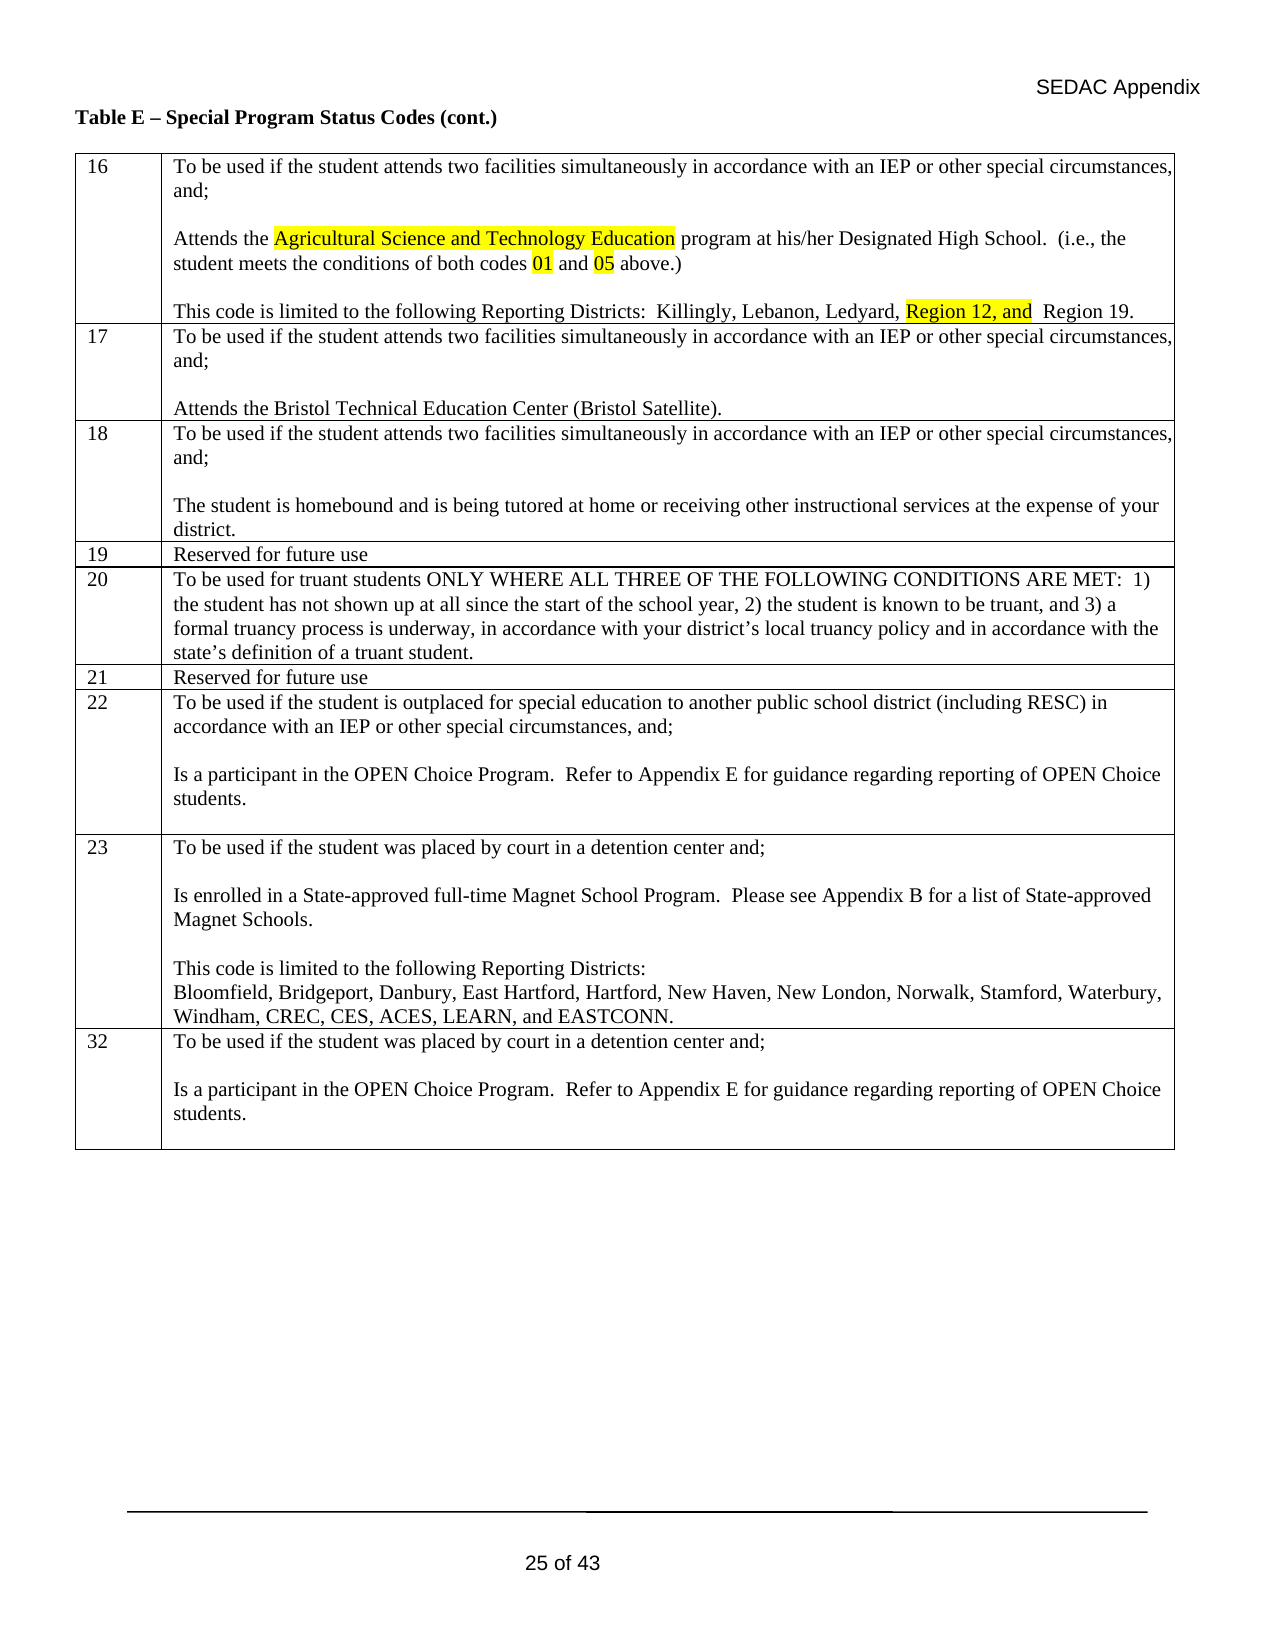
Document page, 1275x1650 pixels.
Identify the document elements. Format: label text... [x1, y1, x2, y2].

table_header To be used if the student attends two facilities simultaneously in accordance with an IEP or other special circumstances, and; Attends the Agricultural Science and Technology Education program at his/her Designated High School. (i.e., the student meets the conditions of both codes 01 and 05 above.) This code is limited to the following Reporting Districts: Killingly, Lebanon, Ledyard, Region 12, and Region 19. [162, 154, 1174, 323]
table_cell To be used for truant students ONLY WHERE ALL THREE OF THE FOLLOWING CONDITIONS ARE MET: 1) the student has not shown up at all since the start of the school year, 2) the student is known to be truant, and 3) a formal truancy process is underway, in accordance with your district’s local truancy policy and in accordance with the state’s definition of a truant student. [162, 568, 1174, 664]
table_cell To be used if the student was placed by court in a detention center and; Is a participant in the OPEN Choice Program. Refer to Appendix E for guidance regarding reporting of OPEN Choice students. [162, 1029, 1174, 1149]
table_cell 23 [76, 835, 161, 1028]
table_cell 20 [76, 568, 161, 664]
table_cell To be used if the student was placed by court in a detention center and; Is enrolled in a State-approved full-time Magnet School Program. Please see Appendix B for a list of State-approved Magnet Schools. This code is limited to the following Reporting Districts: Bloomfield, Bridgeport, Danbury, East Hartford, Hartford, New Haven, New London, Norwalk, Stamford, Waterbury, Windham, CREC, CES, ACES, LEARN, and EASTCONN. [162, 835, 1174, 1028]
table_cell Reserved for future use [162, 665, 1174, 689]
text Table E – Special Program Status Codes (cont.) [75, 105, 1200, 129]
table_cell 22 [76, 690, 161, 834]
table_cell To be used if the student is outplaced for special education to another public school district (including RESC) in accordance with an IEP or other special circumstances, and; Is a participant in the OPEN Choice Program. Refer to Appendix E for guidance regarding reporting of OPEN Choice students. [162, 690, 1174, 834]
table_cell 21 [76, 665, 161, 689]
table_cell To be used if the student attends two facilities simultaneously in accordance with an IEP or other special circumstances, and; The student is homebound and is being tutored at home or receiving other instructional services at the expense of your district. [162, 421, 1174, 541]
table_cell Reserved for future use [162, 542, 1174, 566]
table_cell To be used if the student attends two facilities simultaneously in accordance with an IEP or other special circumstances, and; Attends the Bristol Technical Education Center (Bristol Satellite). [162, 324, 1174, 420]
table_cell 17 [76, 324, 161, 420]
table_header 16 [76, 154, 161, 323]
table_cell 19 [76, 542, 161, 566]
table_cell 32 [76, 1029, 161, 1149]
table_cell 18 [76, 421, 161, 541]
